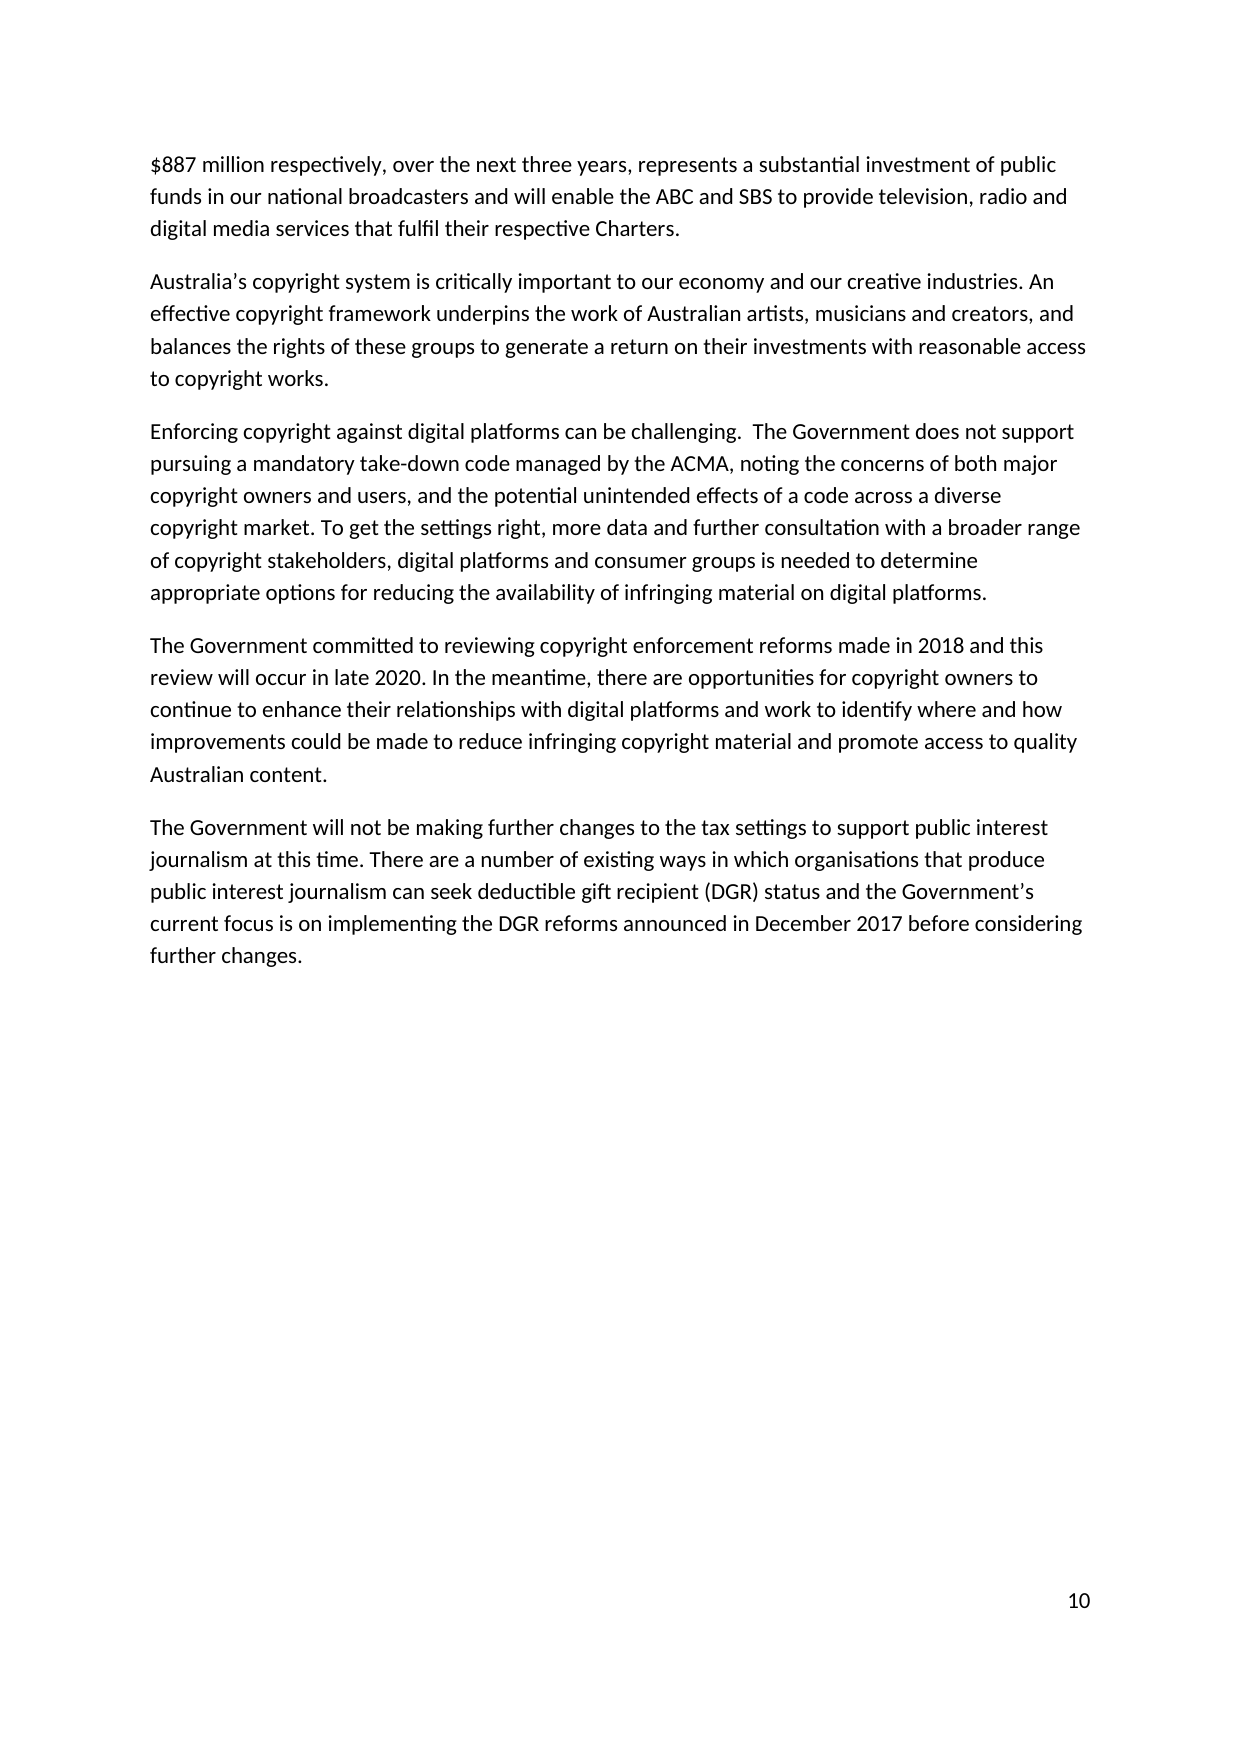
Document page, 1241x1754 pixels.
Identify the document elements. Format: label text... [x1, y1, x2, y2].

text Australia’s copyright system is critically important to our economy and our creative industries. An effective copyright framework underpins the work of Australian artists, musicians and creators, and balances the rights of these groups to generate a return on their investments with reasonable access to copyright works. [150, 267, 1090, 392]
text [150, 150, 1090, 242]
text The Government committed to reviewing copyright enforcement reforms made in 2018 and this review will occur in late 2020. In the meantime, there are opportunities for copyright owners to continue to enhance their relationships with digital platforms and work to identify where and how improvements could be made to reduce infringing copyright material and promote access to quality Australian content. [150, 631, 1090, 788]
text Enforcing copyright against digital platforms can be challenging. The Government does not support pursuing a mandatory take-down code managed by the ACMA, noting the concerns of both major copyright owners and users, and the potential unintended effects of a code across a diverse copyright market. To get the settings right, more data and further consultation with a broader range of copyright stakeholders, digital platforms and consumer groups is needed to determine appropriate options for reducing the availability of infringing material on digital platforms. [150, 417, 1090, 606]
text The Government will not be making further changes to the tax settings to support public interest journalism at this time. There are a number of existing ways in which organisations that produce public interest journalism can seek deductible gift recipient (DGR) status and the Government’s current focus is on implementing the DGR reforms announced in December 2017 before considering further changes. [150, 813, 1090, 969]
